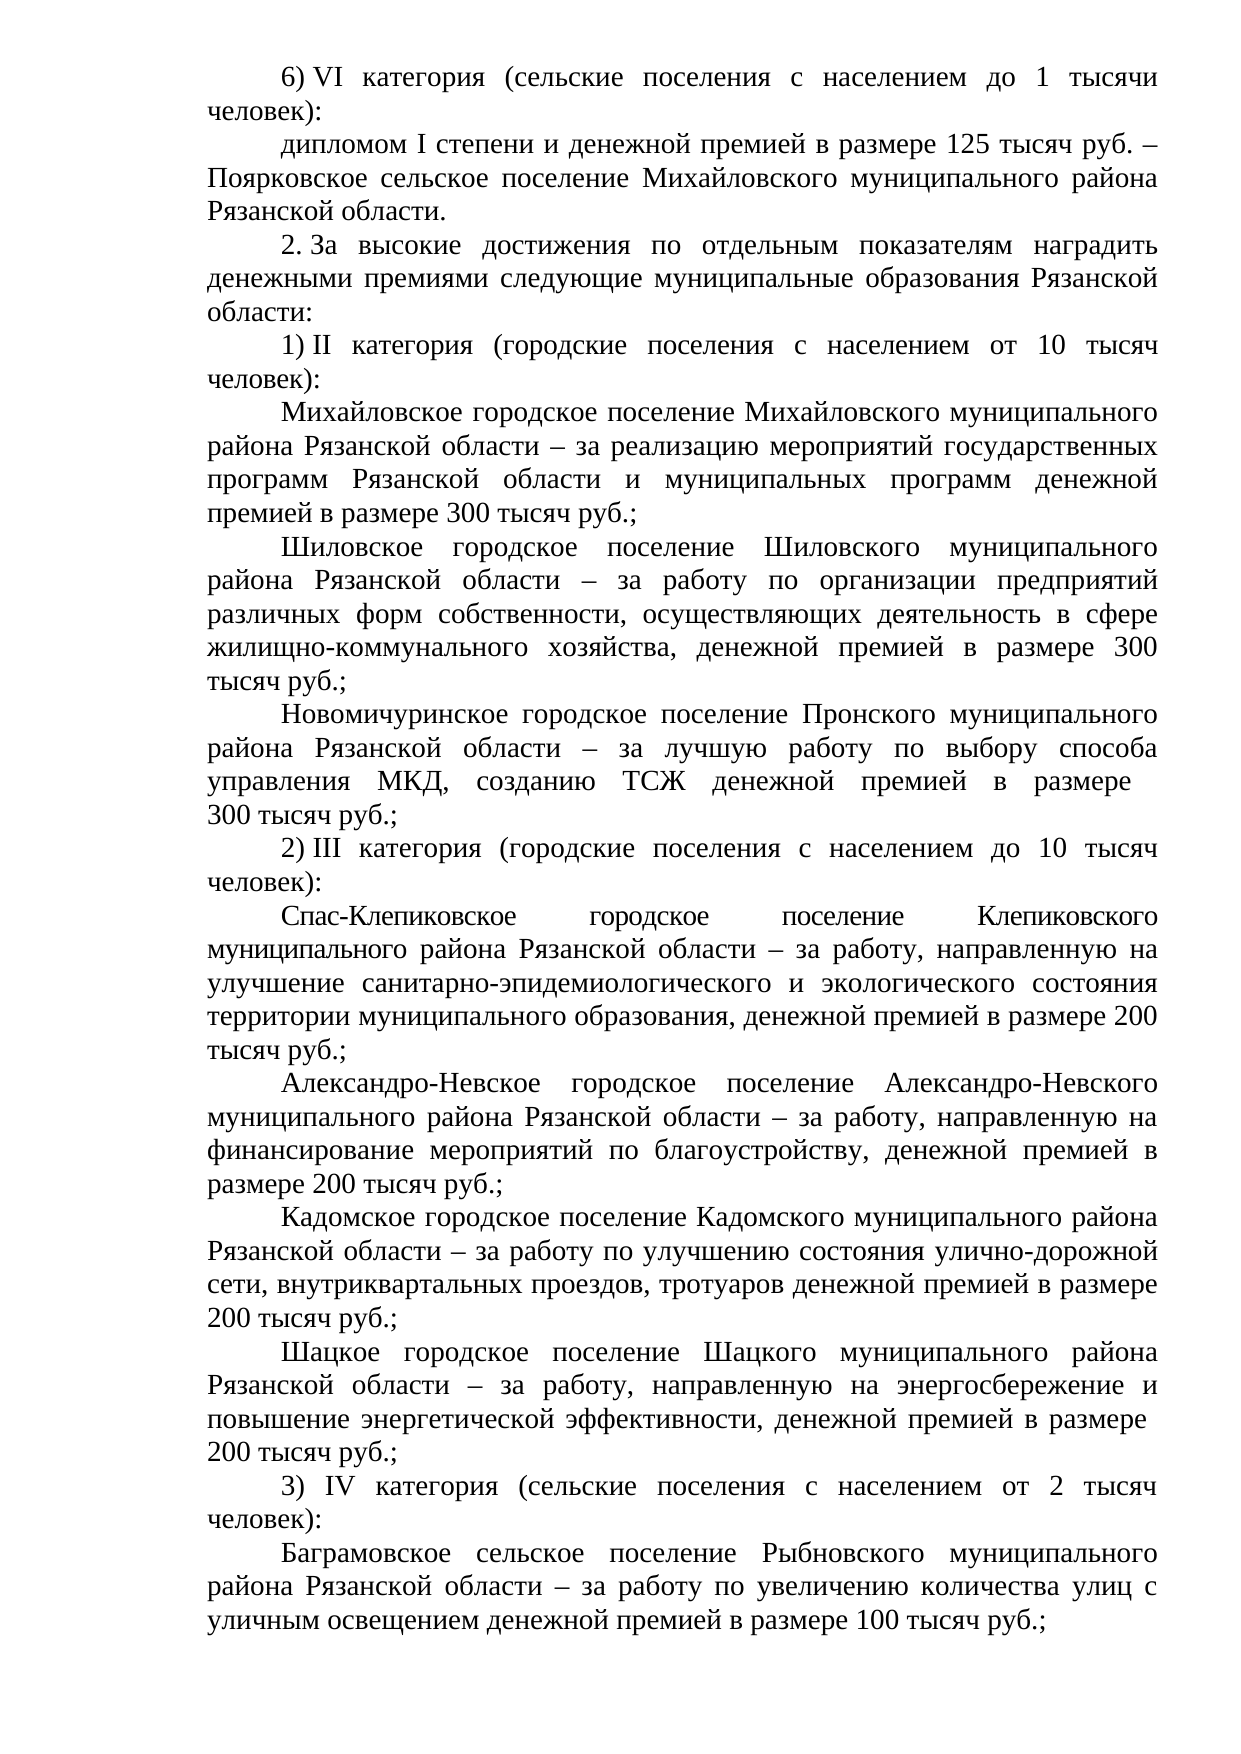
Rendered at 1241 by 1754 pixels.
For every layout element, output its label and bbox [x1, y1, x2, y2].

table_header [196, 59, 1170, 1636]
